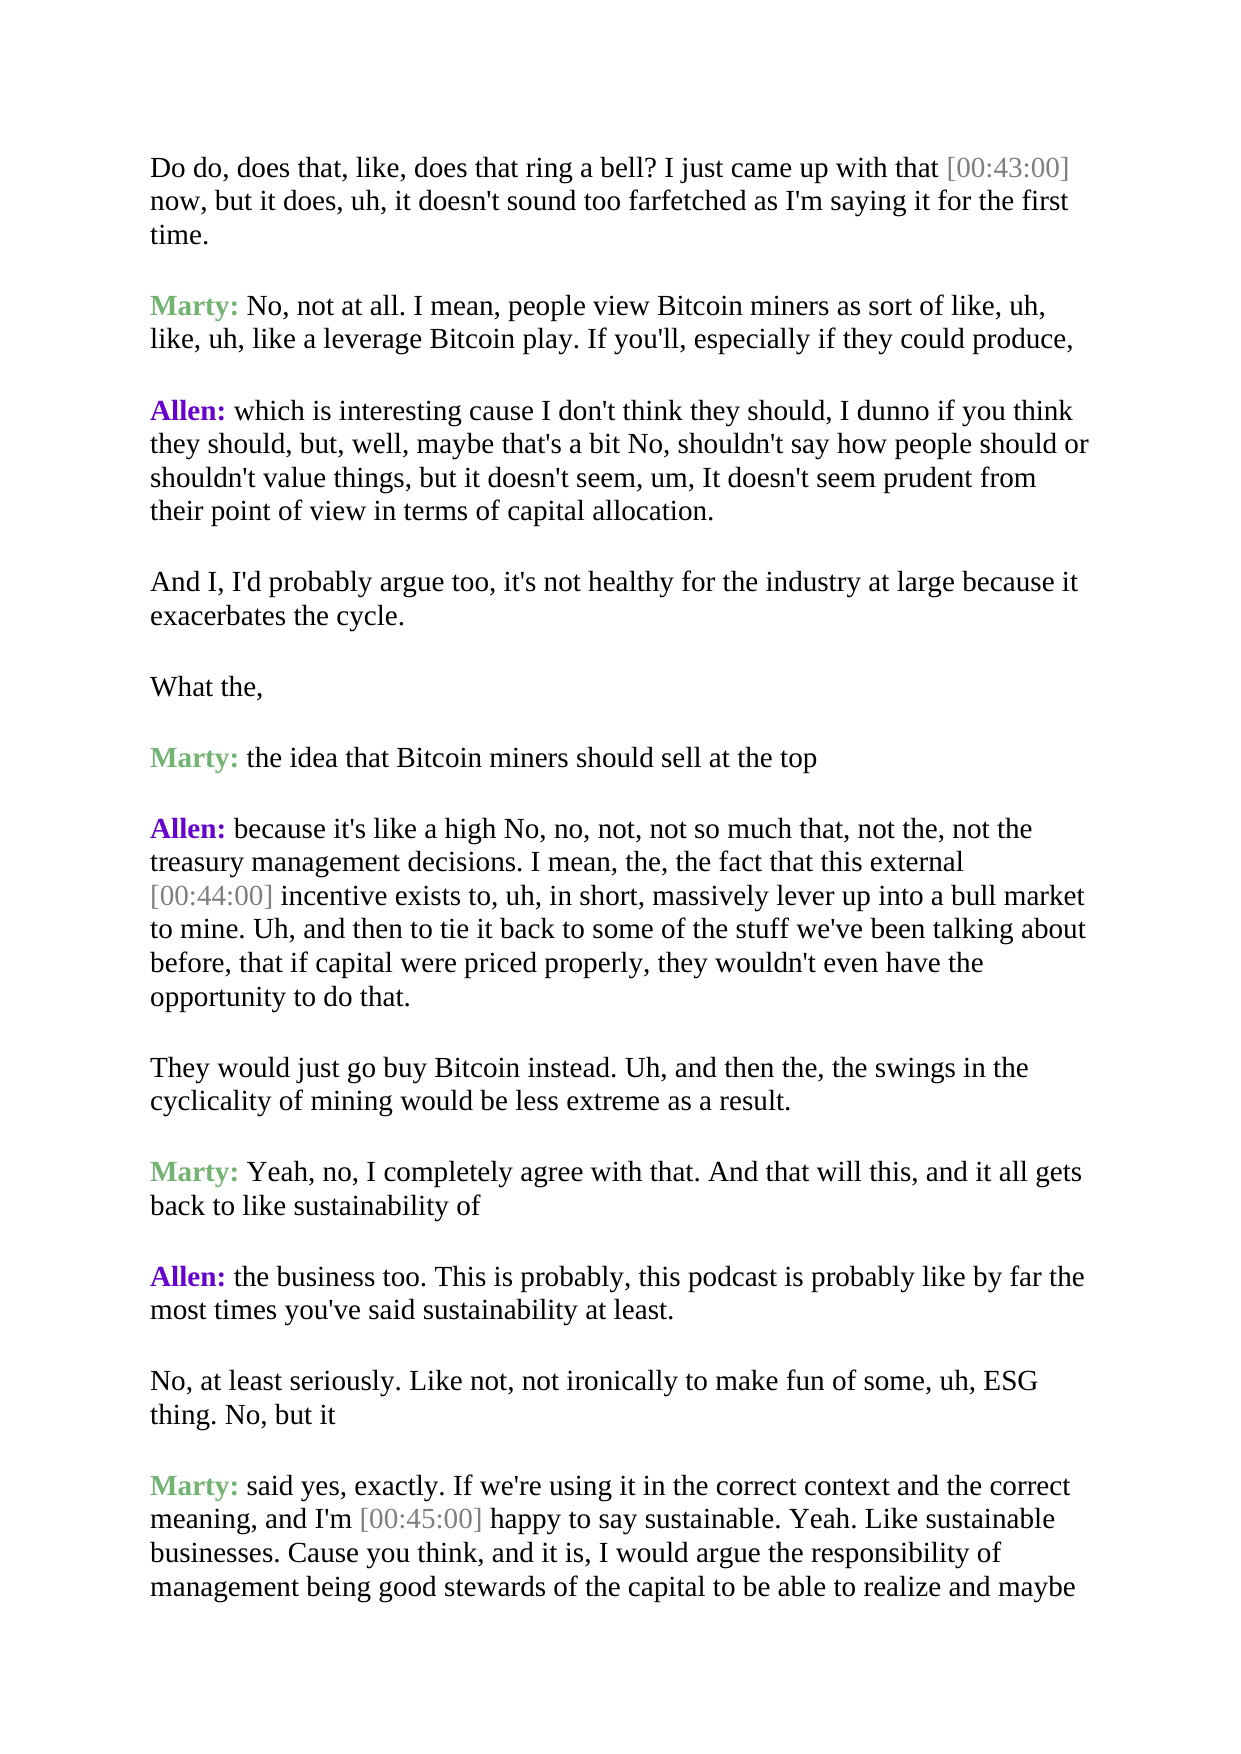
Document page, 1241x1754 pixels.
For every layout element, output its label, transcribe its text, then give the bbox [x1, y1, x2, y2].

text They would just go buy Bitcoin instead. Uh, and then the, the swings in the cyclicality of mining would be less extreme as a result. [150, 1050, 1090, 1117]
text Allen: the business too. This is probably, this podcast is probably like by far the most times you've said sustainability at least. [150, 1259, 1090, 1326]
text No, at least seriously. Like not, not ironically to make fun of some, uh, ESG thing. No, but it [150, 1363, 1090, 1431]
text Do do, does that, like, does that ring a bell? I just came up with that [00:43:00] now, but it does, uh, it doesn't sound too farfetched as I'm saying it for the first time. [150, 150, 1090, 251]
text What the, [150, 669, 1090, 702]
text Marty: No, not at all. I mean, people view Bitcoin miners as sort of like, uh, like, uh, like a leverage Bitcoin play. If you'll, especially if they could produce, [150, 288, 1090, 355]
text Marty: the idea that Bitcoin miners should sell at the top [150, 740, 1090, 773]
text Allen: which is interesting cause I don't think they should, I dunno if you think they should, but, well, maybe that's a bit No, shouldn't say how people should or shouldn't value things, but it doesn't seem, um, It doesn't seem prudent from their point of view in terms of capital allocation. [150, 393, 1090, 527]
text And I, I'd probably argue too, it's not healthy for the industry at large because it exacerbates the cycle. [150, 564, 1090, 631]
text Marty: Yeah, no, I completely agree with that. And that will this, and it all gets back to like sustainability of [150, 1154, 1090, 1221]
text Allen: because it's like a high No, no, not, not so much that, not the, not the treasury management decisions. I mean, the, the fact that this external [00:44:00] incentive exists to, uh, in short, massively lever up into a bull market to mine. Uh, and then to tie it back to some of the stuff we've been talking about before, that if capital were priced properly, they wouldn't even have the opportunity to do that. [150, 811, 1090, 1012]
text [150, 1468, 1090, 1602]
